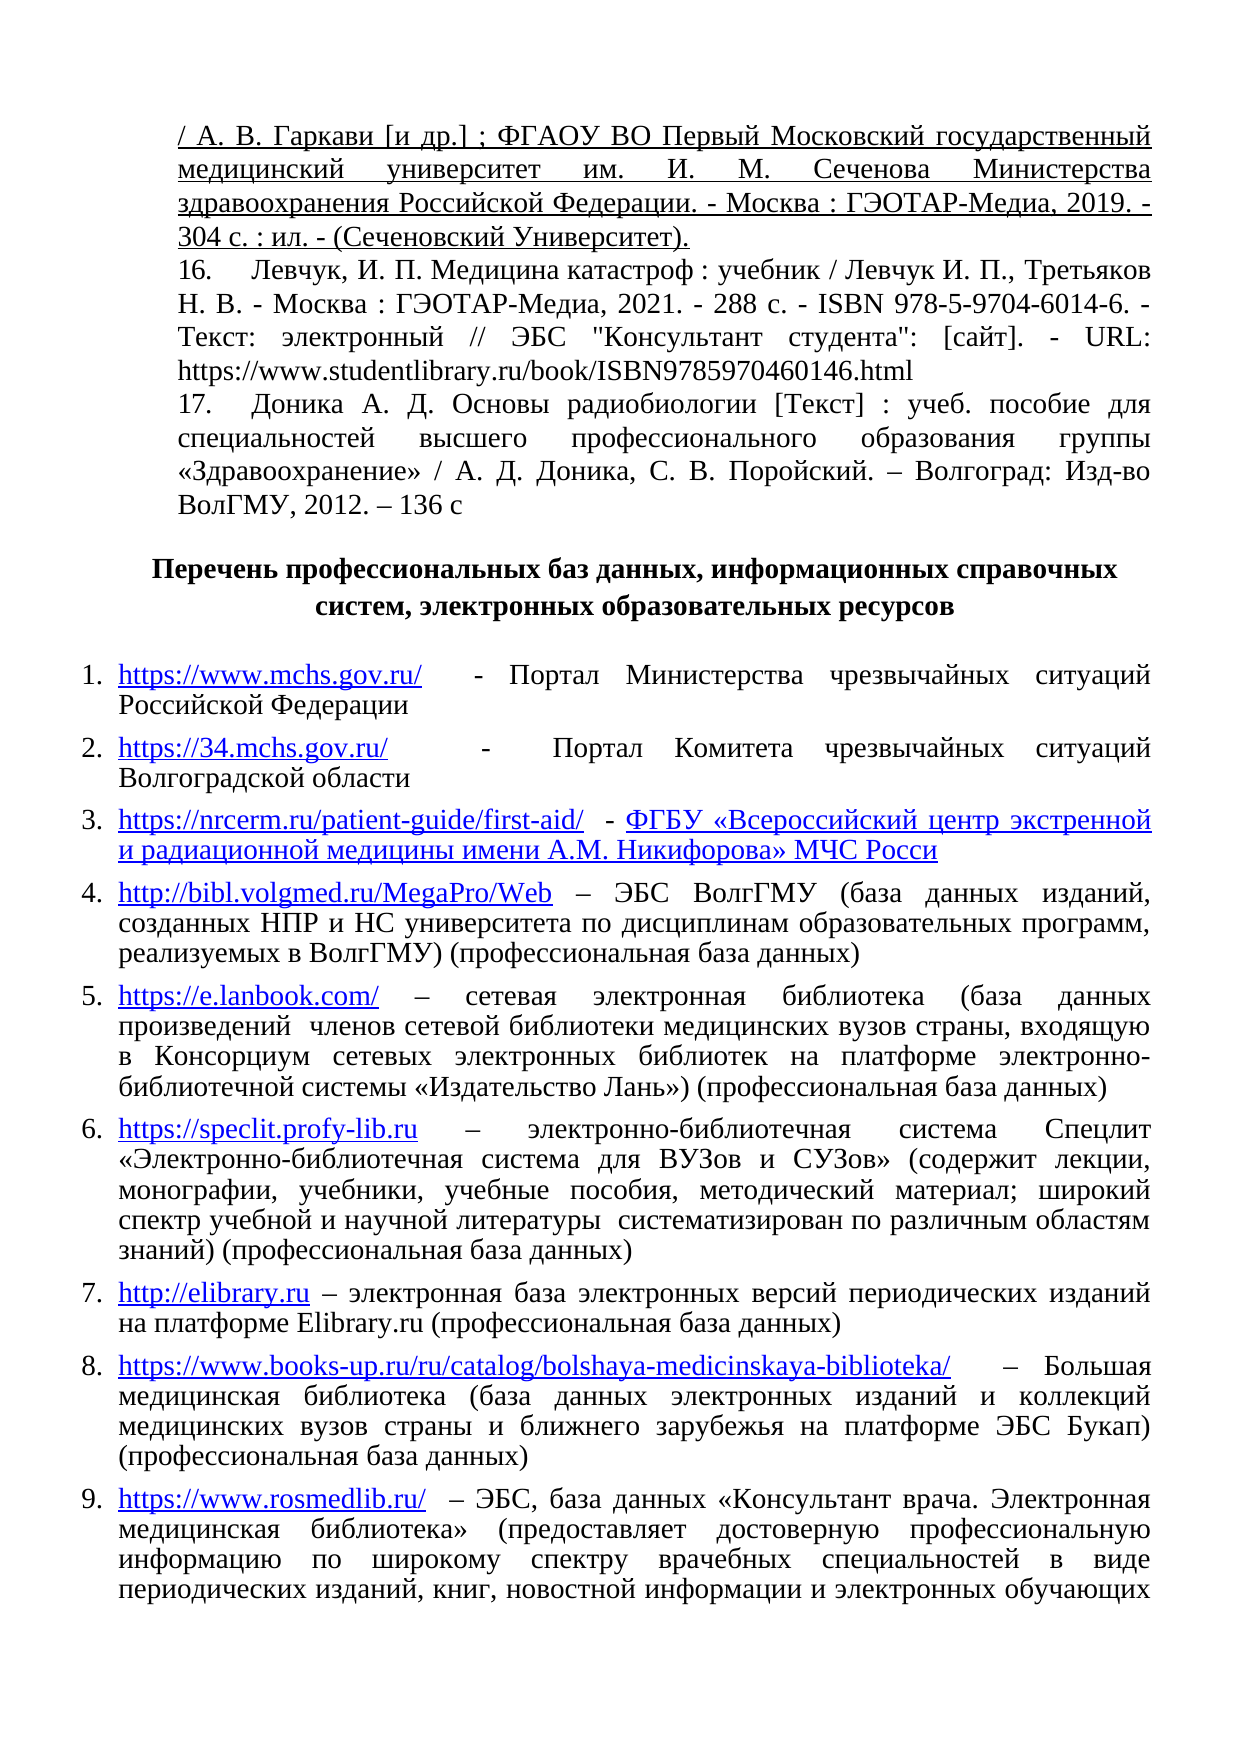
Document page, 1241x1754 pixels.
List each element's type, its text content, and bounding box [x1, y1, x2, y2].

list Доника А. Д. Основы радиобиологии [Текст] : учеб. пособие для специальностей высшего профессионального образования группы «Здравоохранение» / А. Д. Доника, С. В. Поройский. – Волгоград: Изд-во ВолГМУ, 2012. – 136 с [177, 386, 1152, 521]
list http://elibrary.ru – электронная база электронных версий периодических изданий на платформе Elibrary.ru (профессиональная база данных) [81, 1278, 1152, 1338]
list https://www.mchs.gov.ru/ - Портал Министерства чрезвычайных ситуаций Российской Федерации [81, 660, 1152, 720]
list https://www.books-up.ru/ru/catalog/bolshaya-medicinskaya-biblioteka/ – Большая медицинская библиотека (база данных электронных изданий и коллекций медицинских вузов страны и ближнего зарубежья на платформе ЭБС Букап) (профессиональная база данных) [81, 1351, 1152, 1472]
text Перечень профессиональных баз данных, информационных справочных систем, электронных образовательных ресурсов [118, 552, 1152, 621]
list https://e.lanbook.com/ – сетевая электронная библиотека (база данных произведений членов сетевой библиотеки медицинских вузов страны, входящую в Консорциум сетевых электронных библиотек на платформе электронно-библиотечной системы «Издательство Лань») (профессиональная база данных) [81, 982, 1152, 1102]
list https://34.mchs.gov.ru/ - Портал Комитета чрезвычайных ситуаций Волгоградской области [81, 733, 1152, 793]
list http://bibl.volgmed.ru/MegaPro/Web – ЭБС ВолгГМУ (база данных изданий, созданных НПР и НС университета по дисциплинам образовательных программ, реализуемых в ВолгГМУ) (профессиональная база данных) [81, 878, 1152, 969]
list https://speclit.profy-lib.ru – электронно-библиотечная система Спецлит «Электронно-библиотечная система для ВУЗов и СУЗов» (содержит лекции, монографии, учебники, учебные пособия, методический материал; широкий спектр учебной и научной литературы систематизирован по различным областям знаний) (профессиональная база данных) [81, 1115, 1152, 1266]
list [81, 1484, 1152, 1605]
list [177, 118, 1152, 147]
list Левчук, И. П. Медицина катастроф : учебник / Левчук И. П., Третьяков Н. В. - Москва : ГЭОТАР-Медиа, 2021. - 288 с. - ISBN 978-5-9704-6014-6. - Текст: электронный // ЭБС "Консультант студента": [сайт]. - URL: https://www.studentlibrary.ru/book/ISBN9785970460146.html [177, 252, 1152, 386]
list https://nrcerm.ru/patient-guide/first-aid/ - ФГБУ «Всероссийский центр экстренной и радиационной медицины имени А.М. Никифорова» МЧС Росси [81, 806, 1152, 866]
